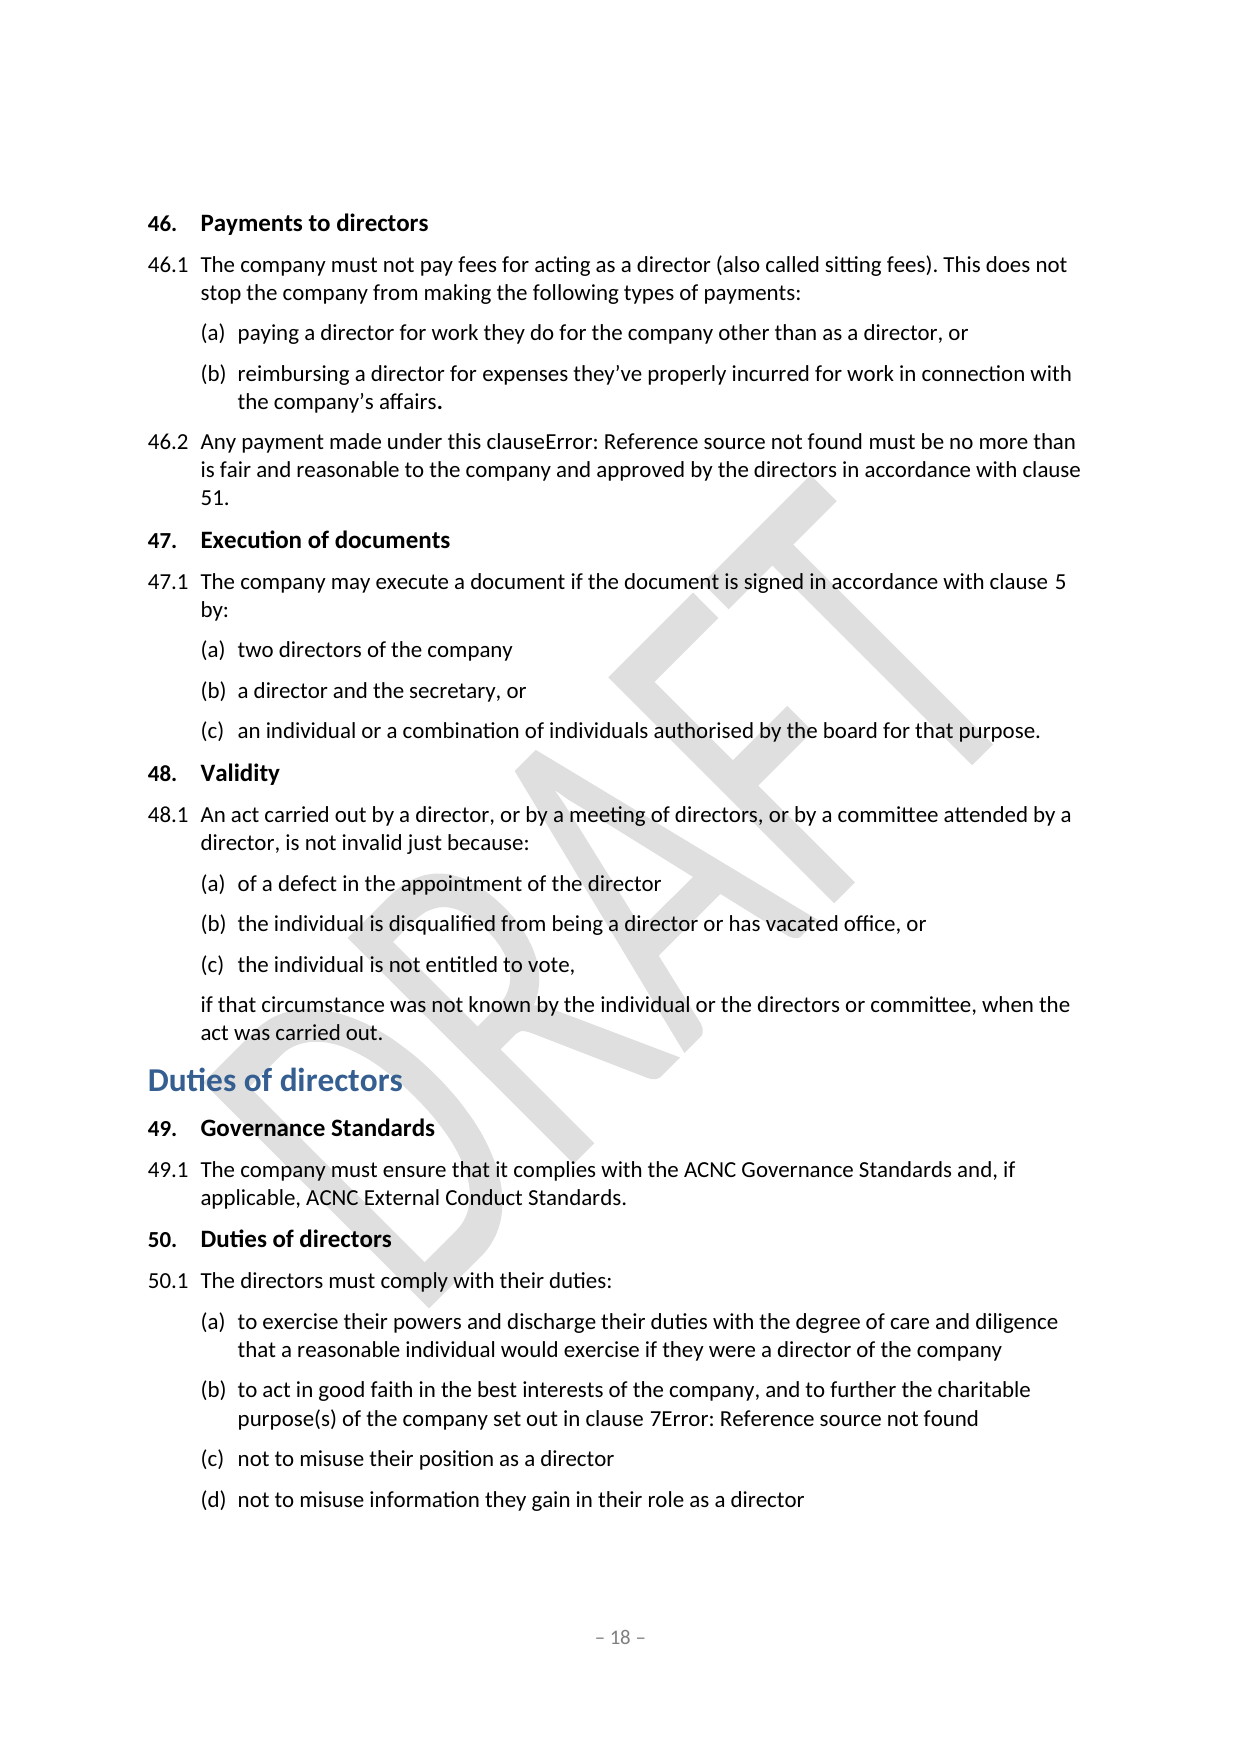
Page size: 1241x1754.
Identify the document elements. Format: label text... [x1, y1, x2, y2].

list reimbursing a director for expenses they’ve properly incurred for work in connection with the company’s affairs. [200, 359, 1092, 415]
list The company must not pay fees for acting as a director (also called sitting fees). This does not stop the company from making the following types of payments: [148, 250, 1092, 306]
list The company may execute a document if the document is signed in accordance with clause 5 by: [148, 567, 1092, 623]
list a director and the secretary, or [200, 676, 1092, 704]
list to exercise their powers and discharge their duties with the degree of care and diligence that a reasonable individual would exercise if they were a director of the company [200, 1307, 1092, 1363]
list Payments to directors [148, 207, 1092, 237]
list if that circumstance was not known by the individual or the directors or committee, when the act was carried out. [200, 990, 1092, 1046]
list An act carried out by a director, or by a meeting of directors, or by a committee attended by a director, is not invalid just because: [148, 800, 1092, 856]
list The company must ensure that it complies with the ACNC Governance Standards and, if applicable, ACNC External Conduct Standards. [148, 1155, 1092, 1211]
list paying a director for work they do for the company other than as a director, or [200, 318, 1092, 346]
list Execution of documents [148, 524, 1092, 554]
list of a defect in the appointment of the director [200, 869, 1092, 897]
list Governance Standards [148, 1112, 1092, 1142]
list the individual is disqualified from being a director or has vacated office, or [200, 909, 1092, 937]
subtitle Duties of directors [148, 1059, 1092, 1099]
list not to misuse information they gain in their role as a director [200, 1485, 1092, 1513]
list The directors must comply with their duties: [148, 1267, 1092, 1294]
list not to misuse their position as a director [200, 1444, 1092, 1472]
list an individual or a combination of individuals authorised by the board for that purpose. [200, 717, 1092, 744]
list the individual is not entitled to vote, [200, 950, 1092, 978]
list Duties of directors [148, 1223, 1092, 1254]
list two directors of the company [200, 636, 1092, 663]
list Validity [148, 757, 1092, 788]
